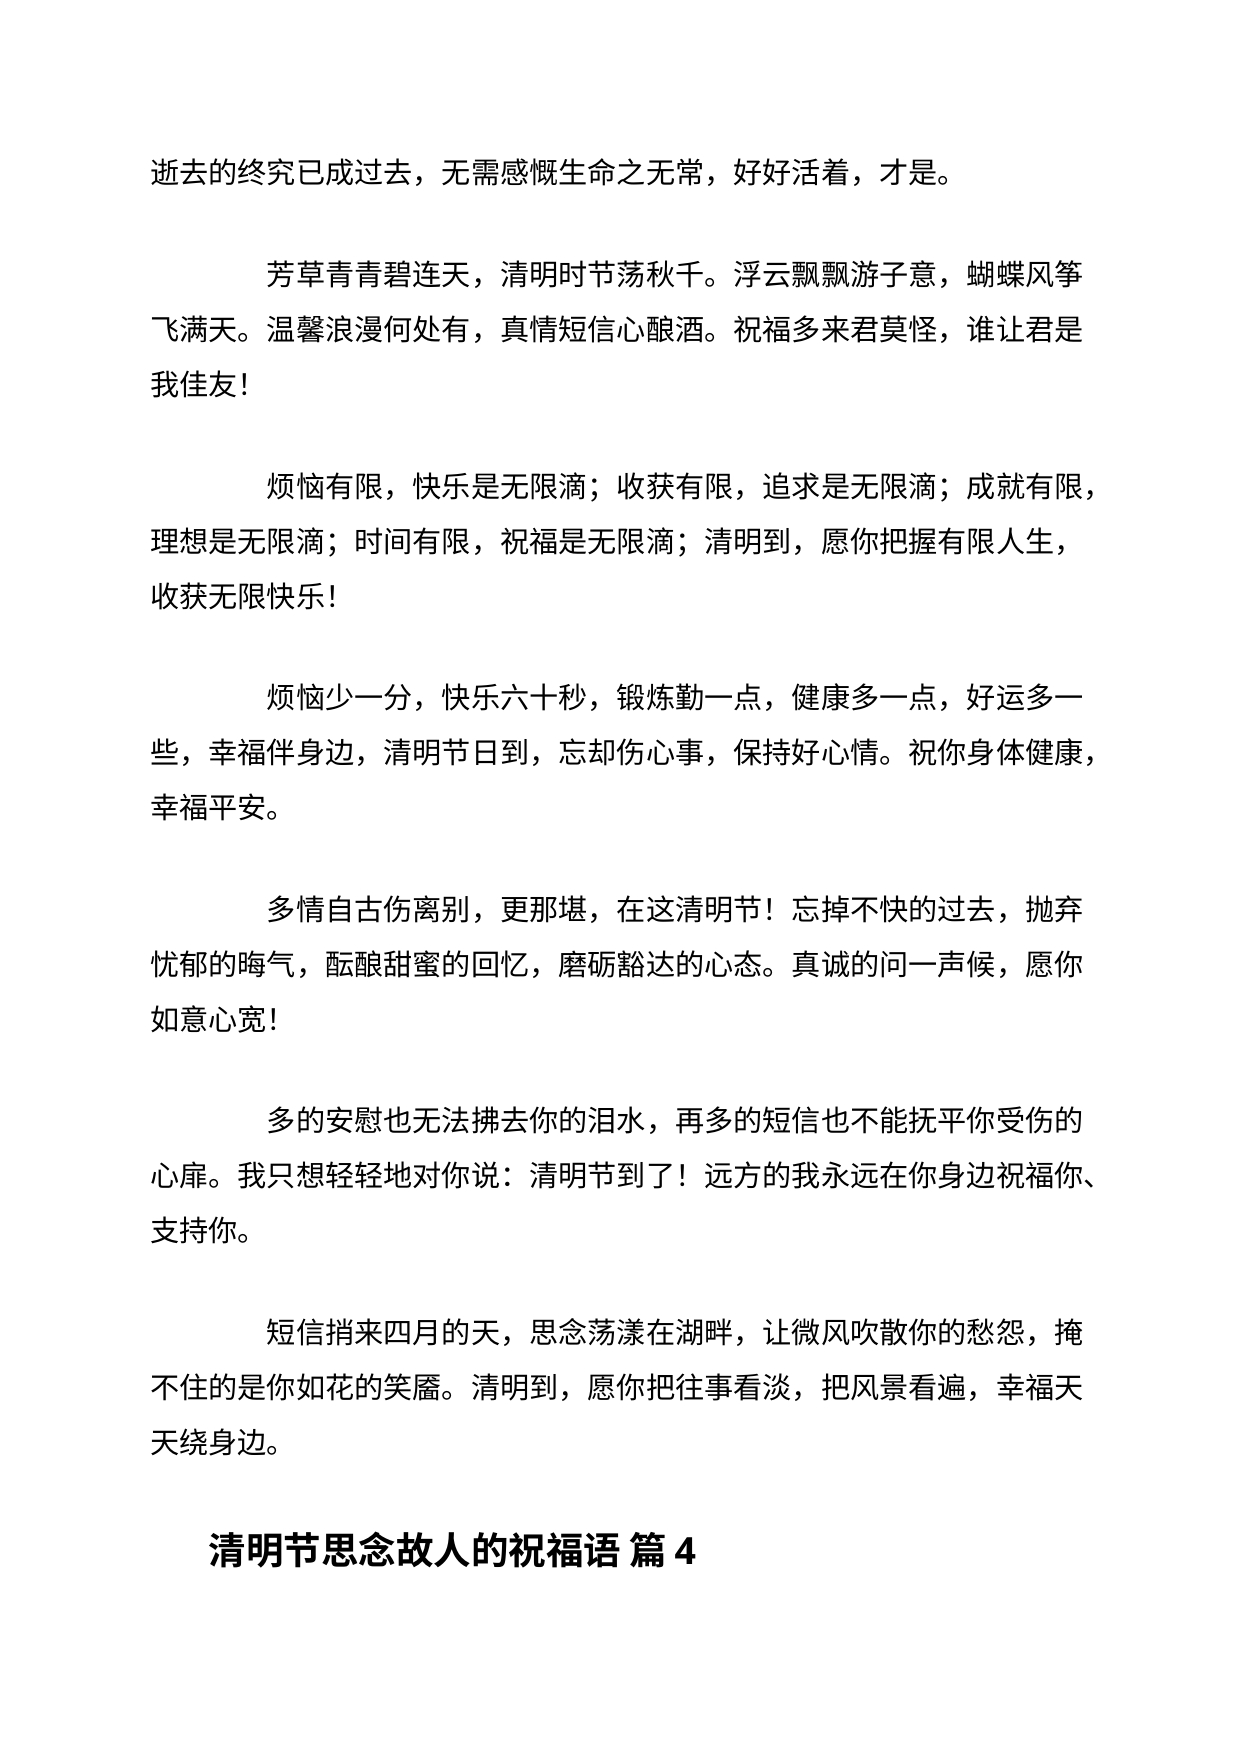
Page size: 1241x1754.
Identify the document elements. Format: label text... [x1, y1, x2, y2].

text 芳草青青碧连天，清明时节荡秋千。浮云飘飘游子意，蝴蝶风筝飞满天。温馨浪漫何处有，真情短信心酿酒。祝福多来君莫怪，谁让君是我佳友！ [150, 252, 1090, 404]
text 多的安慰也无法拂去你的泪水，再多的短信也不能抚平你受伤的心扉。我只想轻轻地对你说：清明节到了！远方的我永远在你身边祝福你、支持你。 [150, 1098, 1090, 1250]
text 清明节思念故人的祝福语 篇4 [150, 1521, 1090, 1576]
text 短信捎来四月的天，思念荡漾在湖畔，让微风吹散你的愁怨，掩不住的是你如花的笑靥。清明到，愿你把往事看淡，把风景看遍，幸福天天绕身边。 [150, 1309, 1090, 1462]
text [150, 150, 1090, 192]
text 烦恼有限，快乐是无限滴；收获有限，追求是无限滴；成就有限，理想是无限滴；时间有限，祝福是无限滴；清明到，愿你把握有限人生，收获无限快乐！ [150, 463, 1090, 615]
text 烦恼少一分，快乐六十秒，锻炼勤一点，健康多一点，好运多一些，幸福伴身边，清明节日到，忘却伤心事，保持好心情。祝你身体健康，幸福平安。 [150, 675, 1090, 827]
text 多情自古伤离别，更那堪，在这清明节！忘掉不快的过去，抛弃忧郁的晦气，酝酿甜蜜的回忆，磨砺豁达的心态。真诚的问一声候，愿你如意心宽！ [150, 886, 1090, 1038]
